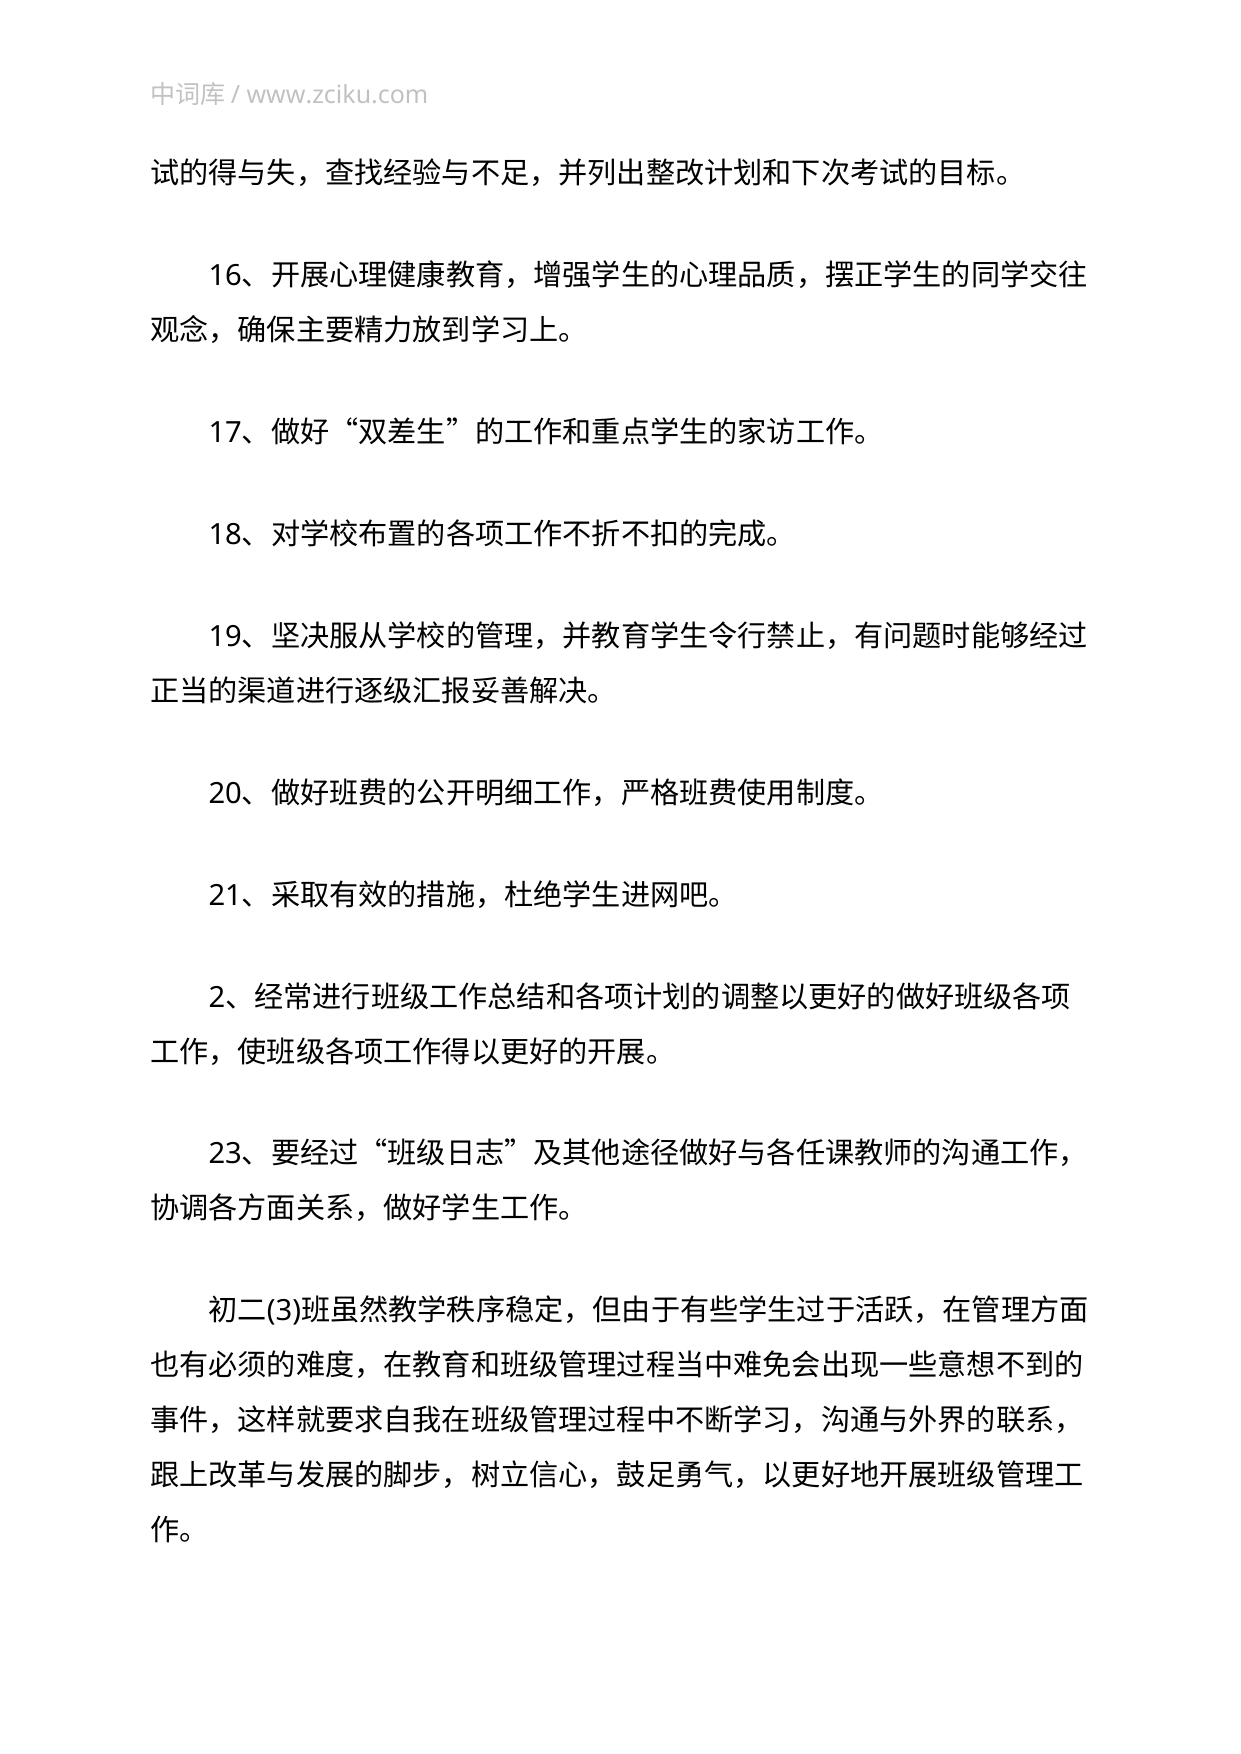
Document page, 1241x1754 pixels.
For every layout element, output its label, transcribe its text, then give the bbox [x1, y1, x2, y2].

text 17、做好“双差生”的工作和重点学生的家访工作。 [150, 408, 1090, 451]
text 初二(3)班虽然教学秩序稳定，但由于有些学生过于活跃，在管理方面也有必须的难度，在教育和班级管理过程当中难免会出现一些意想不到的事件，这样就要求自我在班级管理过程中不断学习，沟通与外界的联系，跟上改革与发展的脚步，树立信心，鼓足勇气，以更好地开展班级管理工作。 [150, 1287, 1090, 1549]
text 18、对学校布置的各项工作不折不扣的完成。 [150, 511, 1090, 553]
text 20、做好班费的公开明细工作，严格班费使用制度。 [150, 769, 1090, 812]
text 19、坚决服从学校的管理，并教育学生令行禁止，有问题时能够经过正当的渠道进行逐级汇报妥善解决。 [150, 612, 1090, 710]
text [150, 150, 1090, 192]
text 23、要经过“班级日志”及其他途径做好与各任课教师的沟通工作，协调各方面关系，做好学生工作。 [150, 1130, 1090, 1227]
text 21、采取有效的措施，杜绝学生进网吧。 [150, 871, 1090, 914]
text 2、经常进行班级工作总结和各项计划的调整以更好的做好班级各项工作，使班级各项工作得以更好的开展。 [150, 973, 1090, 1071]
text 16、开展心理健康教育，增强学生的心理品质，摆正学生的同学交往观念，确保主要精力放到学习上。 [150, 252, 1090, 349]
